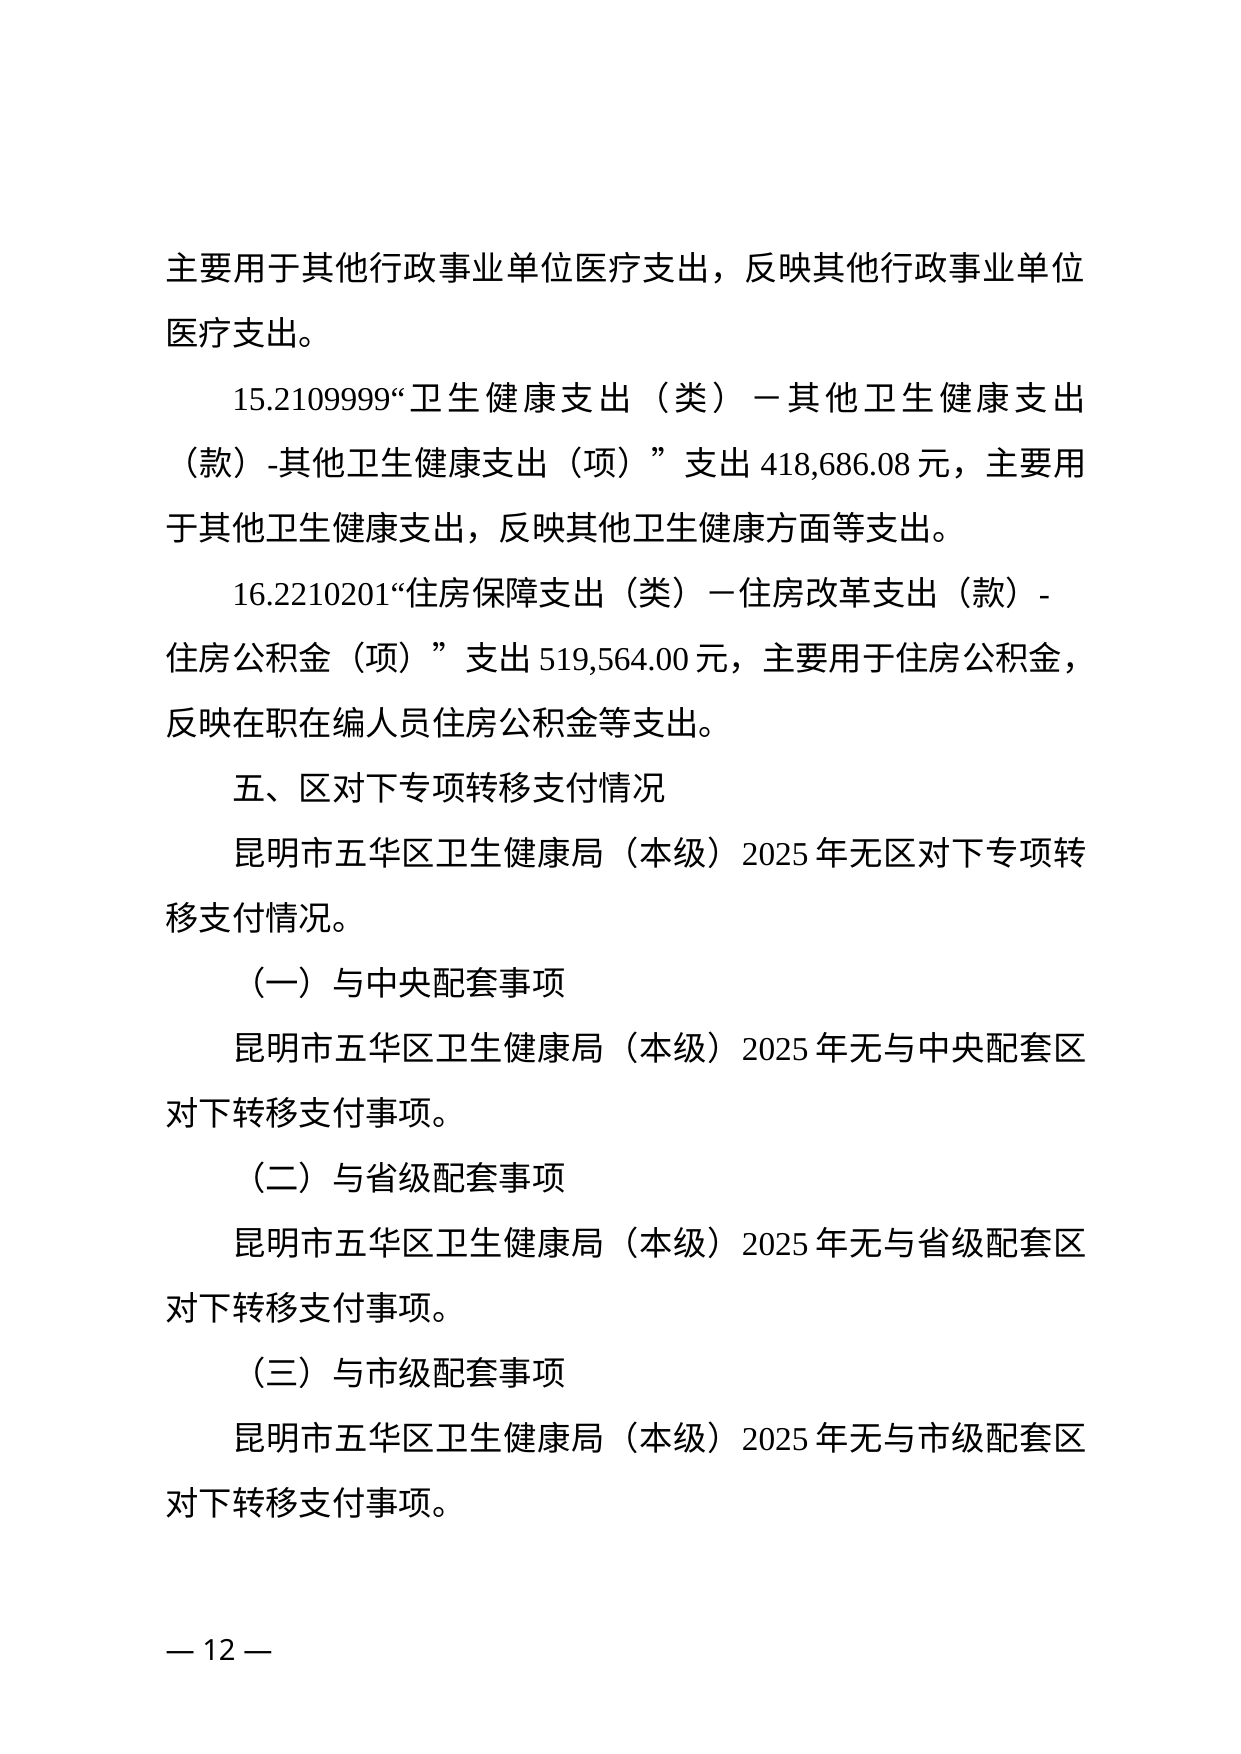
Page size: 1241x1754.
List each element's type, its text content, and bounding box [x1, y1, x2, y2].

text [165, 233, 1087, 363]
text 昆明市五华区卫生健康局（本级）2025年无与中央配套区对下转移支付事项。 [165, 1013, 1087, 1143]
text 昆明市五华区卫生健康局（本级）2025年无区对下专项转移支付情况。 [165, 818, 1087, 948]
text 昆明市五华区卫生健康局（本级）2025年无与市级配套区对下转移支付事项。 [165, 1403, 1087, 1533]
text （二）与省级配套事项 [165, 1143, 1087, 1208]
text （一）与中央配套事项 [165, 948, 1087, 1013]
list 区对下专项转移支付情况 [165, 753, 1087, 818]
text （三）与市级配套事项 [165, 1338, 1087, 1403]
text 15.2109999“卫生健康支出（类）－其他卫生健康支出（款）-其他卫生健康支出（项）”支出418,686.08元，主要用于其他卫生健康支出，反映其他卫生健康方面等支出。 [165, 363, 1087, 558]
text 昆明市五华区卫生健康局（本级）2025年无与省级配套区对下转移支付事项。 [165, 1208, 1087, 1338]
text 16.2210201“住房保障支出（类）－住房改革支出（款）- 住房公积金（项）”支出519,564.00元，主要用于住房公积金，反映在职在编人员住房公积金等支出。 [165, 558, 1087, 753]
